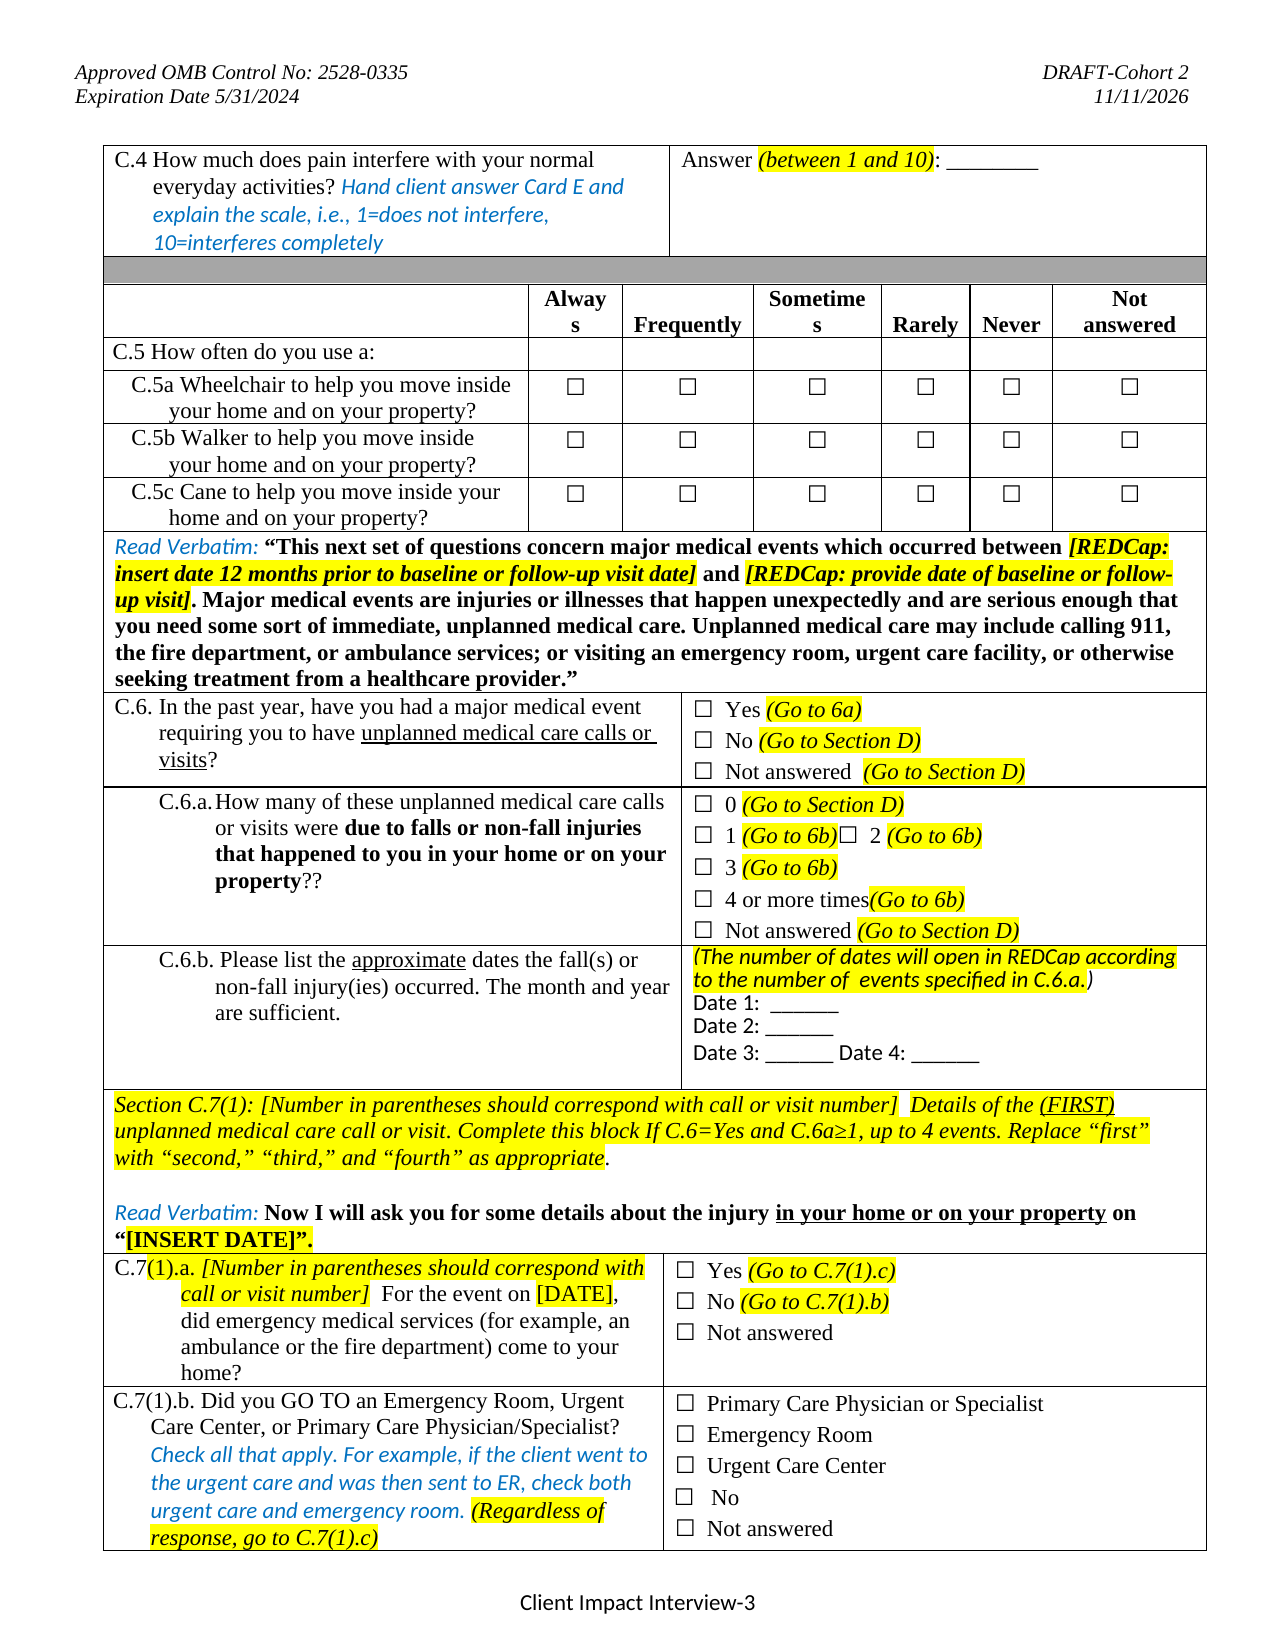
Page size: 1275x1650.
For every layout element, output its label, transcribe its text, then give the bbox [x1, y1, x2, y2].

table_cell Section C.7(1): [Number in parentheses should correspond with call or visit number] Details of the (FIRST) unplanned medical care call or visit. Complete this block If C.6=Yes and C.6a≥1, up to 4 events. Replace “first” with “second,” “third,” and “fourth” as appropriate. Read Verbatim: Now I will ask you for some details about the injury in your home or on your property on “[INSERT DATE]”. [104, 1090, 1206, 1253]
table_cell ☐ [1053, 371, 1206, 423]
table_cell Never [971, 285, 1052, 337]
table_cell [104, 257, 1206, 283]
table_cell ☐ [971, 424, 1052, 477]
table_cell ☐ [529, 424, 622, 477]
table_cell [623, 338, 753, 369]
table_cell C.7(1).a. [Number in parentheses should correspond with call or visit number] For the event on [DATE], did emergency medical services (for example, an ambulance or the fire department) come to your home? [104, 1254, 663, 1386]
table_cell [529, 338, 622, 369]
table_cell ☐ 0 (Go to Section D) ☐ 1 (Go to 6b)☐ 2 (Go to 6b) ☐ 3 (Go to 6b) ☐ 4 or more times(Go to 6b) ☐ Not answered (Go to Section D) [682, 788, 1206, 945]
table_cell C.6.a. How many of these unplanned medical care calls or visits were due to falls or non-fall injuries that happened to you in your home or on your property?? [104, 788, 681, 945]
table_cell ☐ Yes (Go to C.7(1).c) ☐ No (Go to C.7(1).b) ☐ Not answered [664, 1254, 1206, 1386]
table_cell Rarely [882, 285, 969, 337]
table_cell ☐ [971, 371, 1052, 423]
table_cell ☐ [623, 478, 753, 531]
table_cell ☐ [971, 478, 1052, 531]
table_cell ☐ [882, 424, 969, 477]
table_cell ☐ [882, 478, 969, 531]
table_cell [971, 338, 1052, 369]
table_cell ☐ [1053, 478, 1206, 531]
table_cell Sometimes [754, 285, 881, 337]
table_cell ☐ [882, 371, 969, 423]
table_cell C.6.b. Please list the approximate dates the fall(s) or non-fall injury(ies) occurred. The month and year are sufficient. [104, 946, 681, 1089]
table_cell C.5 How often do you use a: [104, 338, 528, 369]
table_cell Answer (between 1 and 10): ________ [670, 146, 1206, 256]
table_cell ☐ [1053, 424, 1206, 477]
table_cell C.5c Cane to help you move inside your home and on your property? [104, 478, 528, 531]
table_cell ☐ Yes (Go to 6a) ☐ No (Go to Section D) ☐ Not answered (Go to Section D) [682, 693, 1206, 786]
table_cell C.7(1).b. Did you GO TO an Emergency Room, Urgent Care Center, or Primary Care Physician/Specialist? Check all that apply. For example, if the client went to the urgent care and was then sent to ER, check both urgent care and emergency room. (Regardless of response, go to C.7(1).c) [104, 1387, 663, 1550]
table_cell [754, 338, 881, 369]
table_cell (The number of dates will open in REDCap according to the number of events specified in C.6.a.) Date 1: ______ Date 2: ______ Date 3: ______ Date 4: ______ [682, 946, 1206, 1089]
table_cell ☐ [529, 478, 622, 531]
table_cell C.4 How much does pain interfere with your normal everyday activities? Hand client answer Card E and explain the scale, i.e., 1=does not interfere, 10=interferes completely [104, 146, 669, 256]
table_cell Frequently [623, 285, 753, 337]
table_cell ☐ Primary Care Physician or Specialist ☐ Emergency Room ☐ Urgent Care Center ☐ No ☐ Not answered [664, 1387, 1206, 1550]
table_cell ☐ [623, 424, 753, 477]
table_cell Always [529, 285, 622, 337]
table_cell ☐ [623, 371, 753, 423]
table_cell [104, 285, 528, 337]
table_cell ☐ [529, 371, 622, 423]
table_cell C.5a Wheelchair to help you move inside your home and on your property? [104, 371, 528, 423]
table_cell Not answered [1053, 285, 1206, 337]
table_cell C.5b Walker to help you move inside your home and on your property? [104, 424, 528, 477]
table_cell C.6. In the past year, have you had a major medical event requiring you to have unplanned medical care calls or visits? [104, 693, 681, 786]
table_cell [1053, 338, 1206, 369]
table_cell [882, 338, 969, 369]
table_cell Read Verbatim: “This next set of questions concern major medical events which occurred between [REDCap: insert date 12 months prior to baseline or follow-up visit date] and [REDCap: provide date of baseline or follow-up visit]. Major medical events are injuries or illnesses that happen unexpectedly and are serious enough that you need some sort of immediate, unplanned medical care. Unplanned medical care may include calling 911, the fire department, or ambulance services; or visiting an emergency room, urgent care facility, or otherwise seeking treatment from a healthcare provider.” [104, 532, 1206, 692]
table_cell ☐ [754, 371, 881, 423]
table_cell ☐ [754, 478, 881, 531]
table_cell ☐ [754, 424, 881, 477]
